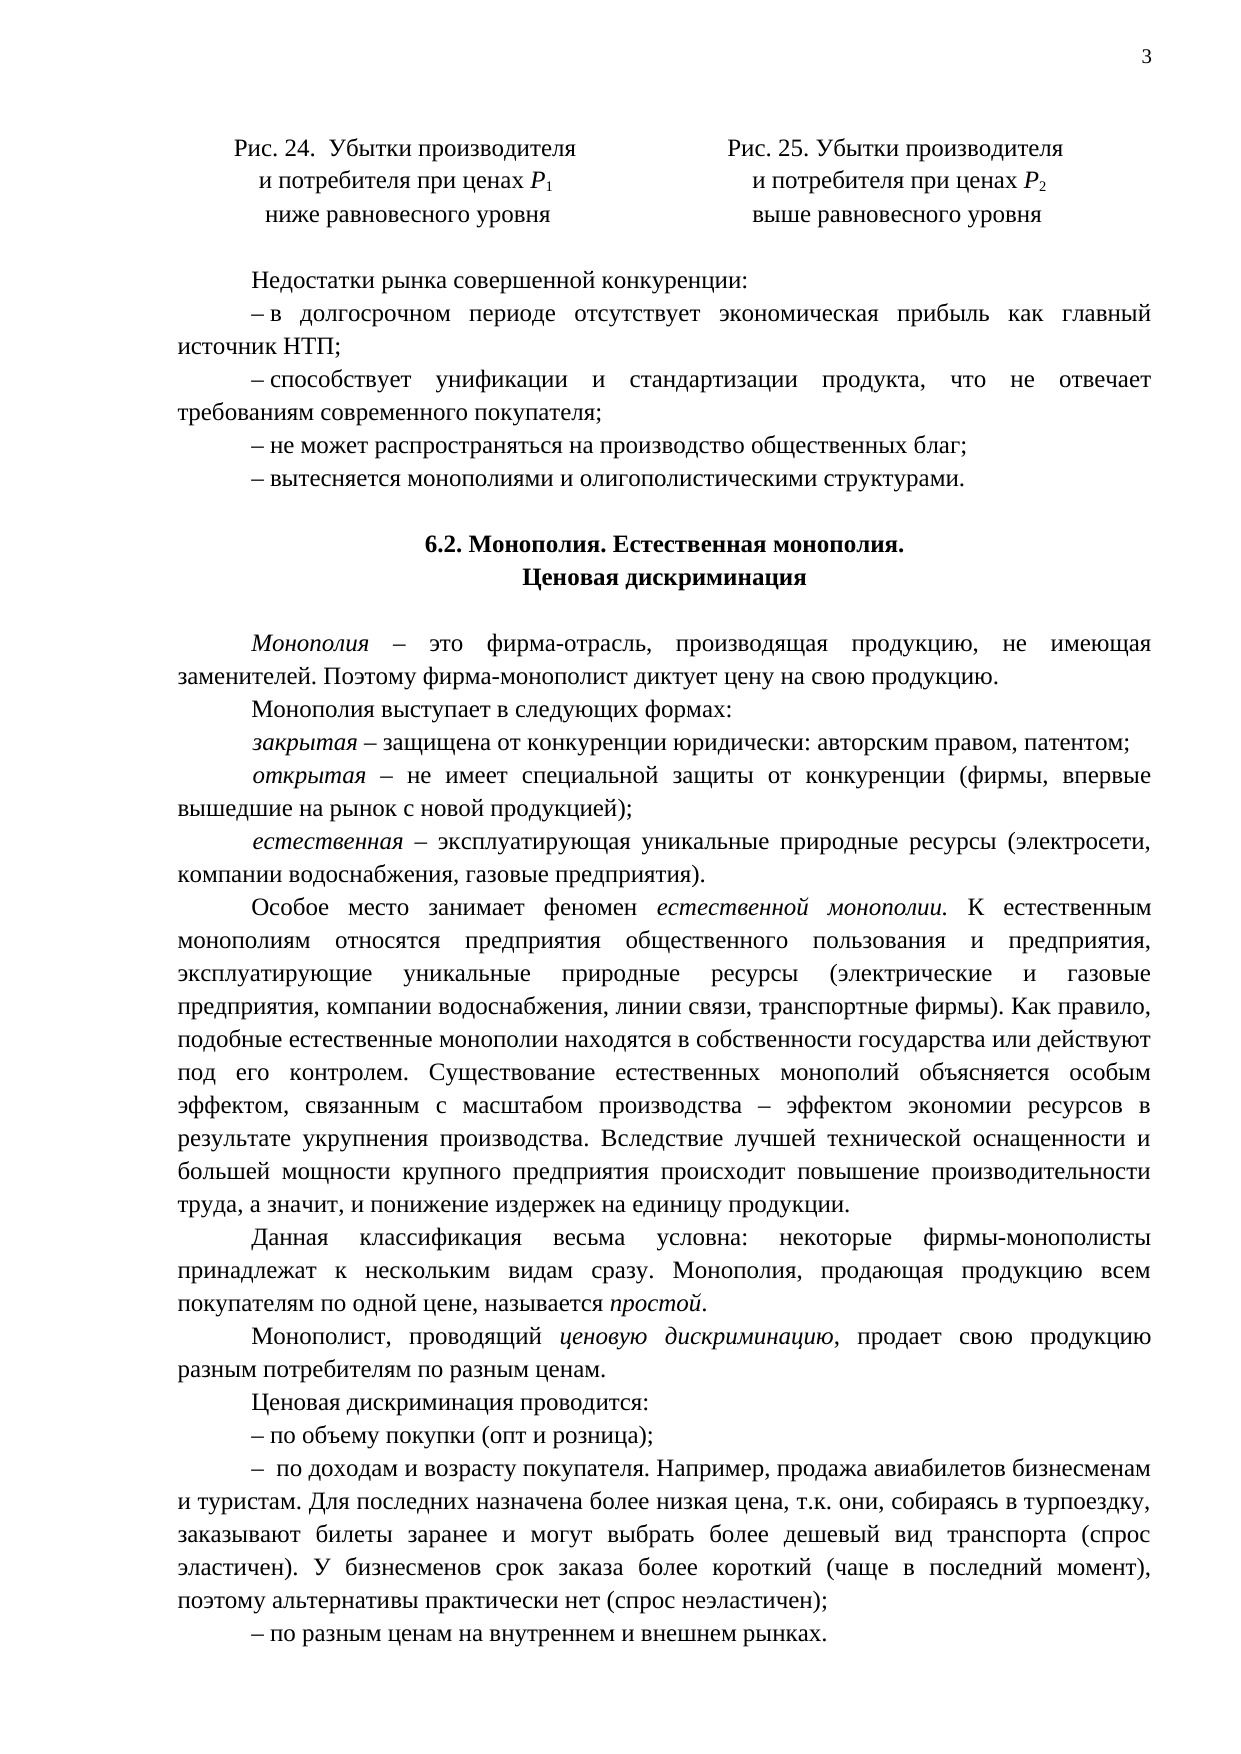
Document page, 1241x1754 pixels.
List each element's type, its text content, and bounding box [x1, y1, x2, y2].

text – по доходам и возрасту покупателя. Например, продажа авиабилетов бизнесменам и туристам. Для последних назначена более низкая цена, т.к. они, собираясь в турпоездку, заказывают билеты заранее и могут выбрать более дешевый вид транспорта (спрос эластичен). У бизнесменов срок заказа более короткий (чаще в последний момент), поэтому альтернативы практически нет (спрос неэластичен); [177, 1453, 1152, 1614]
text – способствует унификации и стандартизации продукта, что не отвечает требованиям современного покупателя; [177, 364, 1152, 426]
text Монополия – это фирма-отрасль, производящая продукцию, не имеющая заменителей. Поэтому фирма-монополист диктует цену на свою продукцию. [177, 628, 1152, 690]
text закрытая – защищена от конкуренции юридически: авторским правом, патентом; [177, 727, 1152, 756]
table_header Рис. 25. Убытки производителя и потребителя при ценах Р2 выше равновесного уровня [665, 133, 1152, 232]
text Ценовая дискриминация [177, 562, 1152, 591]
text – не может распространяться на производство общественных благ; [177, 430, 1152, 458]
text естественная – эксплуатирующая уникальные природные ресурсы (электросети, компании водоснабжения, газовые предприятия). [177, 826, 1152, 888]
text 6.2. Монополия. Естественная монополия. [177, 529, 1152, 558]
text – по объему покупки (опт и розница); [177, 1420, 1152, 1449]
text – по разным ценам на внутреннем и внешнем рынках. [177, 1618, 1152, 1647]
text Данная классификация весьма условна: некоторые фирмы-монополисты принадлежат к нескольким видам сразу. Монополия, продающая продукцию всем покупателям по одной цене, называется простой. [177, 1222, 1152, 1317]
text Недостатки рынка совершенной конкуренции: [177, 265, 1152, 293]
text – в долгосрочном периоде отсутствует экономическая прибыль как главный источник НТП; [177, 298, 1152, 359]
text – вытесняется монополиями и олигополистическими структурами. [177, 463, 1152, 492]
table_header Рис. 24. Убытки производителя и потребителя при ценах Р1 ниже равновесного уровня [177, 133, 664, 232]
text открытая – не имеет специальной защиты от конкуренции (фирмы, впервые вышедшие на рынок с новой продукцией); [177, 760, 1152, 822]
text Монополия выступает в следующих формах: [177, 694, 1152, 723]
text Ценовая дискриминация проводится: [177, 1387, 1152, 1416]
text Монополист, проводящий ценовую дискриминацию, продает свою продукцию разным потребителям по разным ценам. [177, 1321, 1152, 1383]
text Особое место занимает феномен естественной монополии. К естественным монополиям относятся предприятия общественного пользования и предприятия, эксплуатирующие уникальные природные ресурсы (электрические и газовые предприятия, компании водоснабжения, линии связи, транспортные фирмы). Как правило, подобные естественные монополии находятся в собственности государства или действуют под его контролем. Существование естественных монополий объясняется особым эффектом, связанным с масштабом производства – эффектом экономии ресурсов в результате укрупнения производства. Вследствие лучшей технической оснащенности и большей мощности крупного предприятия происходит повышение производительности труда, а значит, и понижение издержек на единицу продукции. [177, 892, 1152, 1218]
